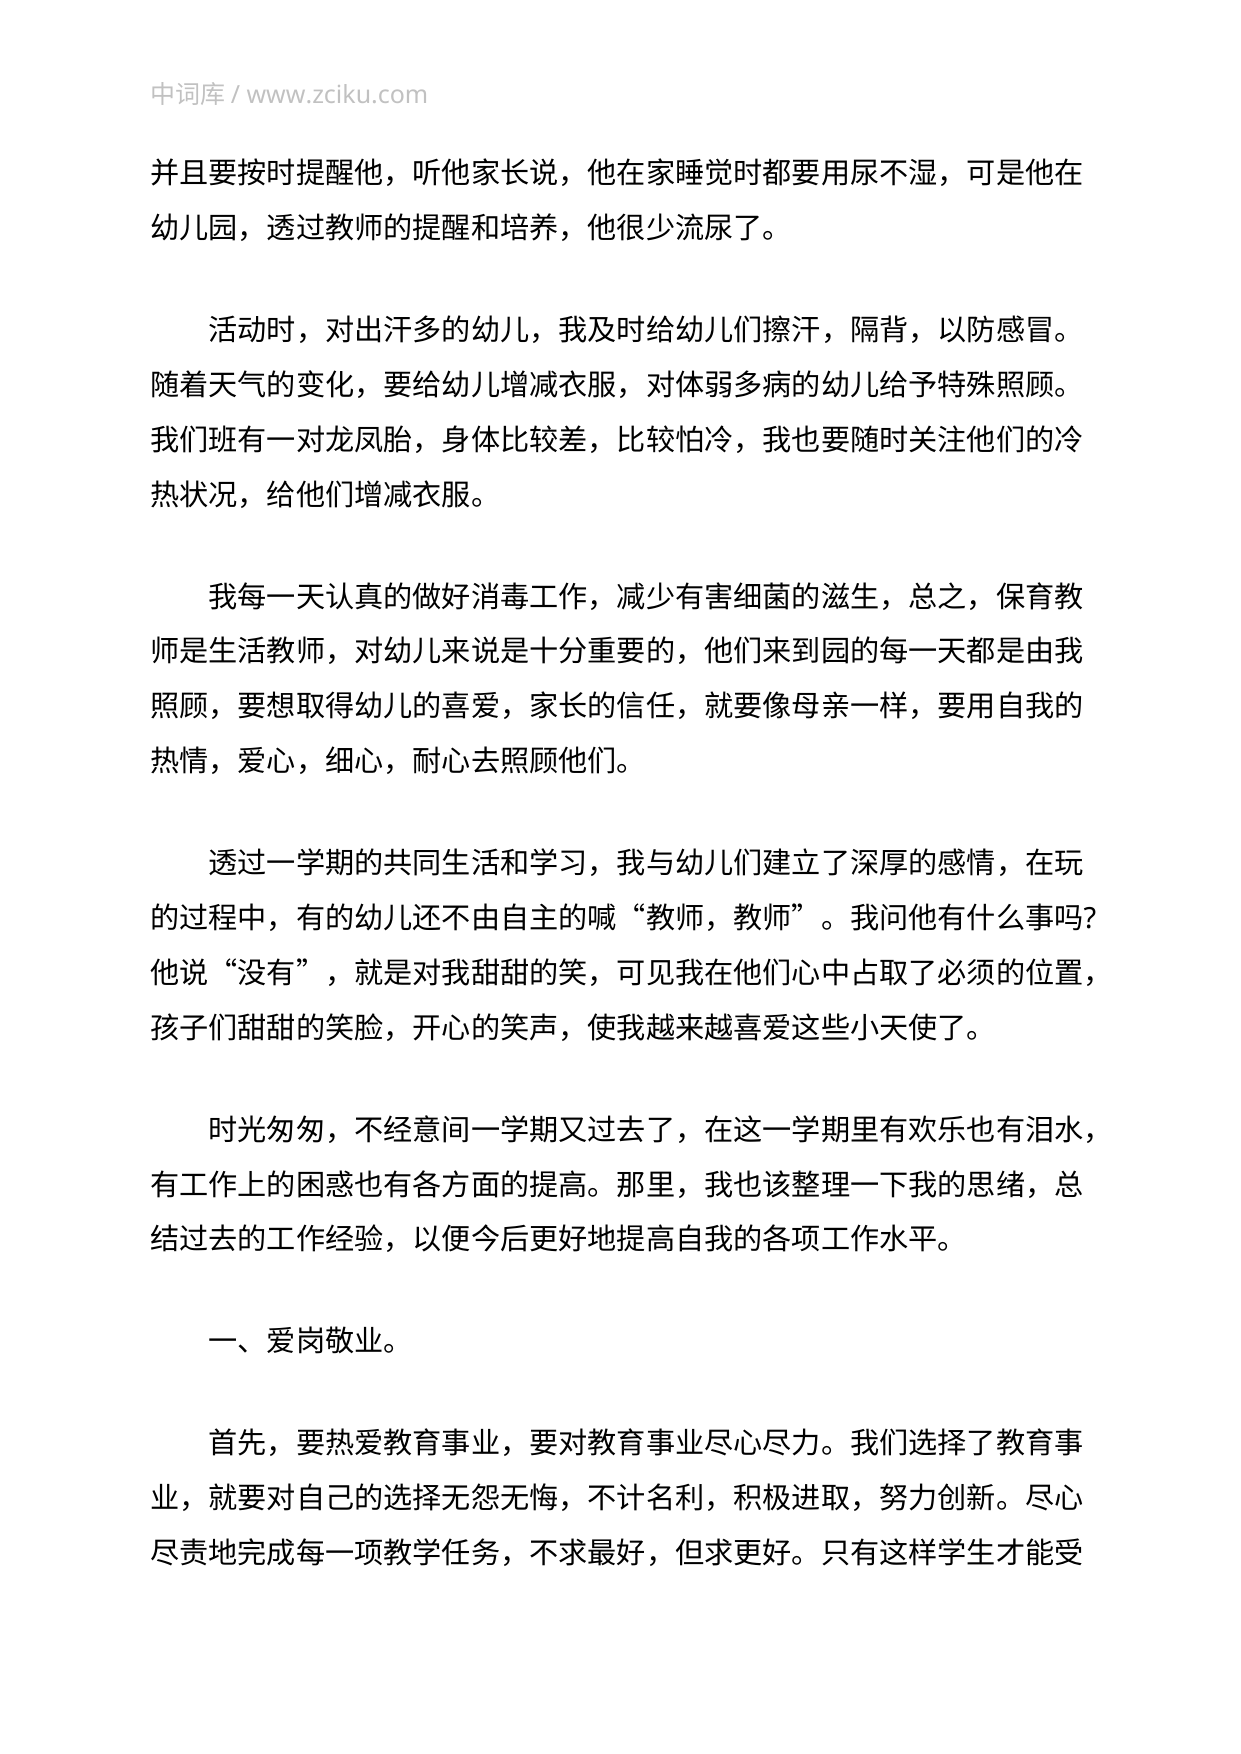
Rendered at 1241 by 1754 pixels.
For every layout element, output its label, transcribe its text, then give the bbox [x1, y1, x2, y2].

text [150, 150, 1090, 247]
text 活动时，对出汗多的幼儿，我及时给幼儿们擦汗，隔背，以防感冒。随着天气的变化，要给幼儿增减衣服，对体弱多病的幼儿给予特殊照顾。我们班有一对龙凤胎，身体比较差，比较怕冷，我也要随时关注他们的冷热状况，给他们增减衣服。 [150, 307, 1090, 514]
text 我每一天认真的做好消毒工作，减少有害细菌的滋生，总之，保育教师是生活教师，对幼儿来说是十分重要的，他们来到园的每一天都是由我照顾，要想取得幼儿的喜爱，家长的信任，就要像母亲一样，要用自我的热情，爱心，细心，耐心去照顾他们。 [150, 573, 1090, 780]
text 一、爱岗敬业。 [150, 1318, 1090, 1360]
text 时光匆匆，不经意间一学期又过去了，在这一学期里有欢乐也有泪水，有工作上的困惑也有各方面的提高。那里，我也该整理一下我的思绪，总结过去的工作经验，以便今后更好地提高自我的各项工作水平。 [150, 1106, 1090, 1258]
text 透过一学期的共同生活和学习，我与幼儿们建立了深厚的感情，在玩的过程中，有的幼儿还不由自主的喊“教师，教师”。我问他有什么事吗?他说“没有”，就是对我甜甜的笑，可见我在他们心中占取了必须的位置，孩子们甜甜的笑脸，开心的笑声，使我越来越喜爱这些小天使了。 [150, 839, 1090, 1047]
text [150, 1419, 1090, 1572]
